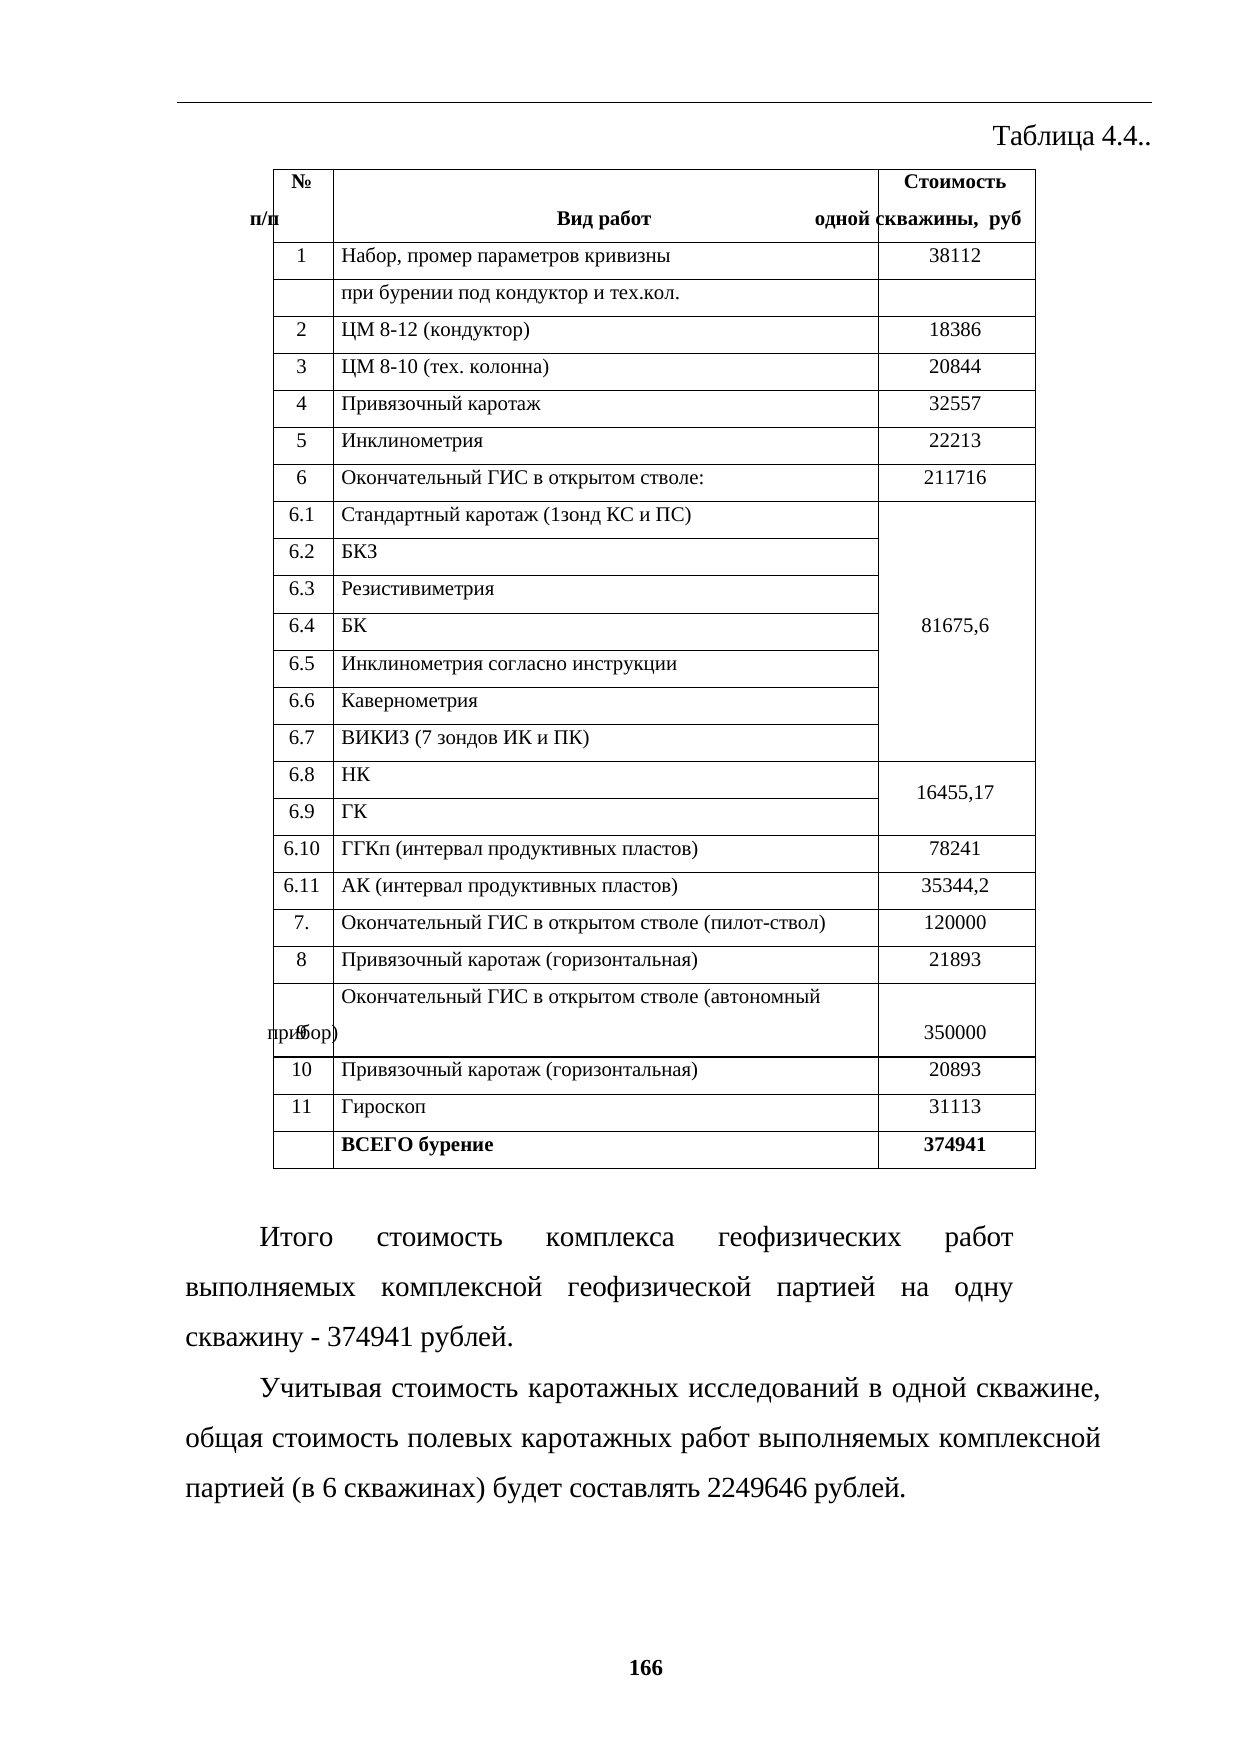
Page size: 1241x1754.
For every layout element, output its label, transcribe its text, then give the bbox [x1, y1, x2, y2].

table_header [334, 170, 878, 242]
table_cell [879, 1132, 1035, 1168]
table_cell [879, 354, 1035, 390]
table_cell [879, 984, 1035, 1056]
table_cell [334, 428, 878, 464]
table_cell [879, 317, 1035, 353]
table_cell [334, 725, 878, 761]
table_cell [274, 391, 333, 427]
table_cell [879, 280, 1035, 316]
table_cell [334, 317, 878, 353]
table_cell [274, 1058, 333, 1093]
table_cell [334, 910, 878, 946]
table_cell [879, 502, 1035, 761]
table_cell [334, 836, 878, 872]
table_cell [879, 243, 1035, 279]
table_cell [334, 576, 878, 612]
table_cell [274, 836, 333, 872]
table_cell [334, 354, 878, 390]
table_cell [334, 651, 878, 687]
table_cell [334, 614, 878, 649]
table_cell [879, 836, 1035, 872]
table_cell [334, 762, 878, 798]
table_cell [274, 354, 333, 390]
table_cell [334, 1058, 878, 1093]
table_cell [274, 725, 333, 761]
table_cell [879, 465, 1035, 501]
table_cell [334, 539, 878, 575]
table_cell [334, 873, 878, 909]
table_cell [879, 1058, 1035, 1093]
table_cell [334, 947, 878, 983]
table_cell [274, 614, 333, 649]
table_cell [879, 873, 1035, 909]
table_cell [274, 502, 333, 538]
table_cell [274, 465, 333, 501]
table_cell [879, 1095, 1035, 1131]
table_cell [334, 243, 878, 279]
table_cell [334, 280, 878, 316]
text Учитывая стоимость каротажных исследований в одной скважине, общая стоимость полевых каротажных работ выполняемых комплексной партией (в 6 скважинах) будет составлять 2249646 рублей. [185, 1370, 1101, 1504]
text Таблица 4.4.. [186, 118, 1152, 152]
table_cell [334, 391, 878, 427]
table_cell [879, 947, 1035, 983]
text Итого стоимость комплекса геофизических работ выполняемых комплексной геофизической партией на одну скважину - 374941 рублей. [185, 1219, 1013, 1353]
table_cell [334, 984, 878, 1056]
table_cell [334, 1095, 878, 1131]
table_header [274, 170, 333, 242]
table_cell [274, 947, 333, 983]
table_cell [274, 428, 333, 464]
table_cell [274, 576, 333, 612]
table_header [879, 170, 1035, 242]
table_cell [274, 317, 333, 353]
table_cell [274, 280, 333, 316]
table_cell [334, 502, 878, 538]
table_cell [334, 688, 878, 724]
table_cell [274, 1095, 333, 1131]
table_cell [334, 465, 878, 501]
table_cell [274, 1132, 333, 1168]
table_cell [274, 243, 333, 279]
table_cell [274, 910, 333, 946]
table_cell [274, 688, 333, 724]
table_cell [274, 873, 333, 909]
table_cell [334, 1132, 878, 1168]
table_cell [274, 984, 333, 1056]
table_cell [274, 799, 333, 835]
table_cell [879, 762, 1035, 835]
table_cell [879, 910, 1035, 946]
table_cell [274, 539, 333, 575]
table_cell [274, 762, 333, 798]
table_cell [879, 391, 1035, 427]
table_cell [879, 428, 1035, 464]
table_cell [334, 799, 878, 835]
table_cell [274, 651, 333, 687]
